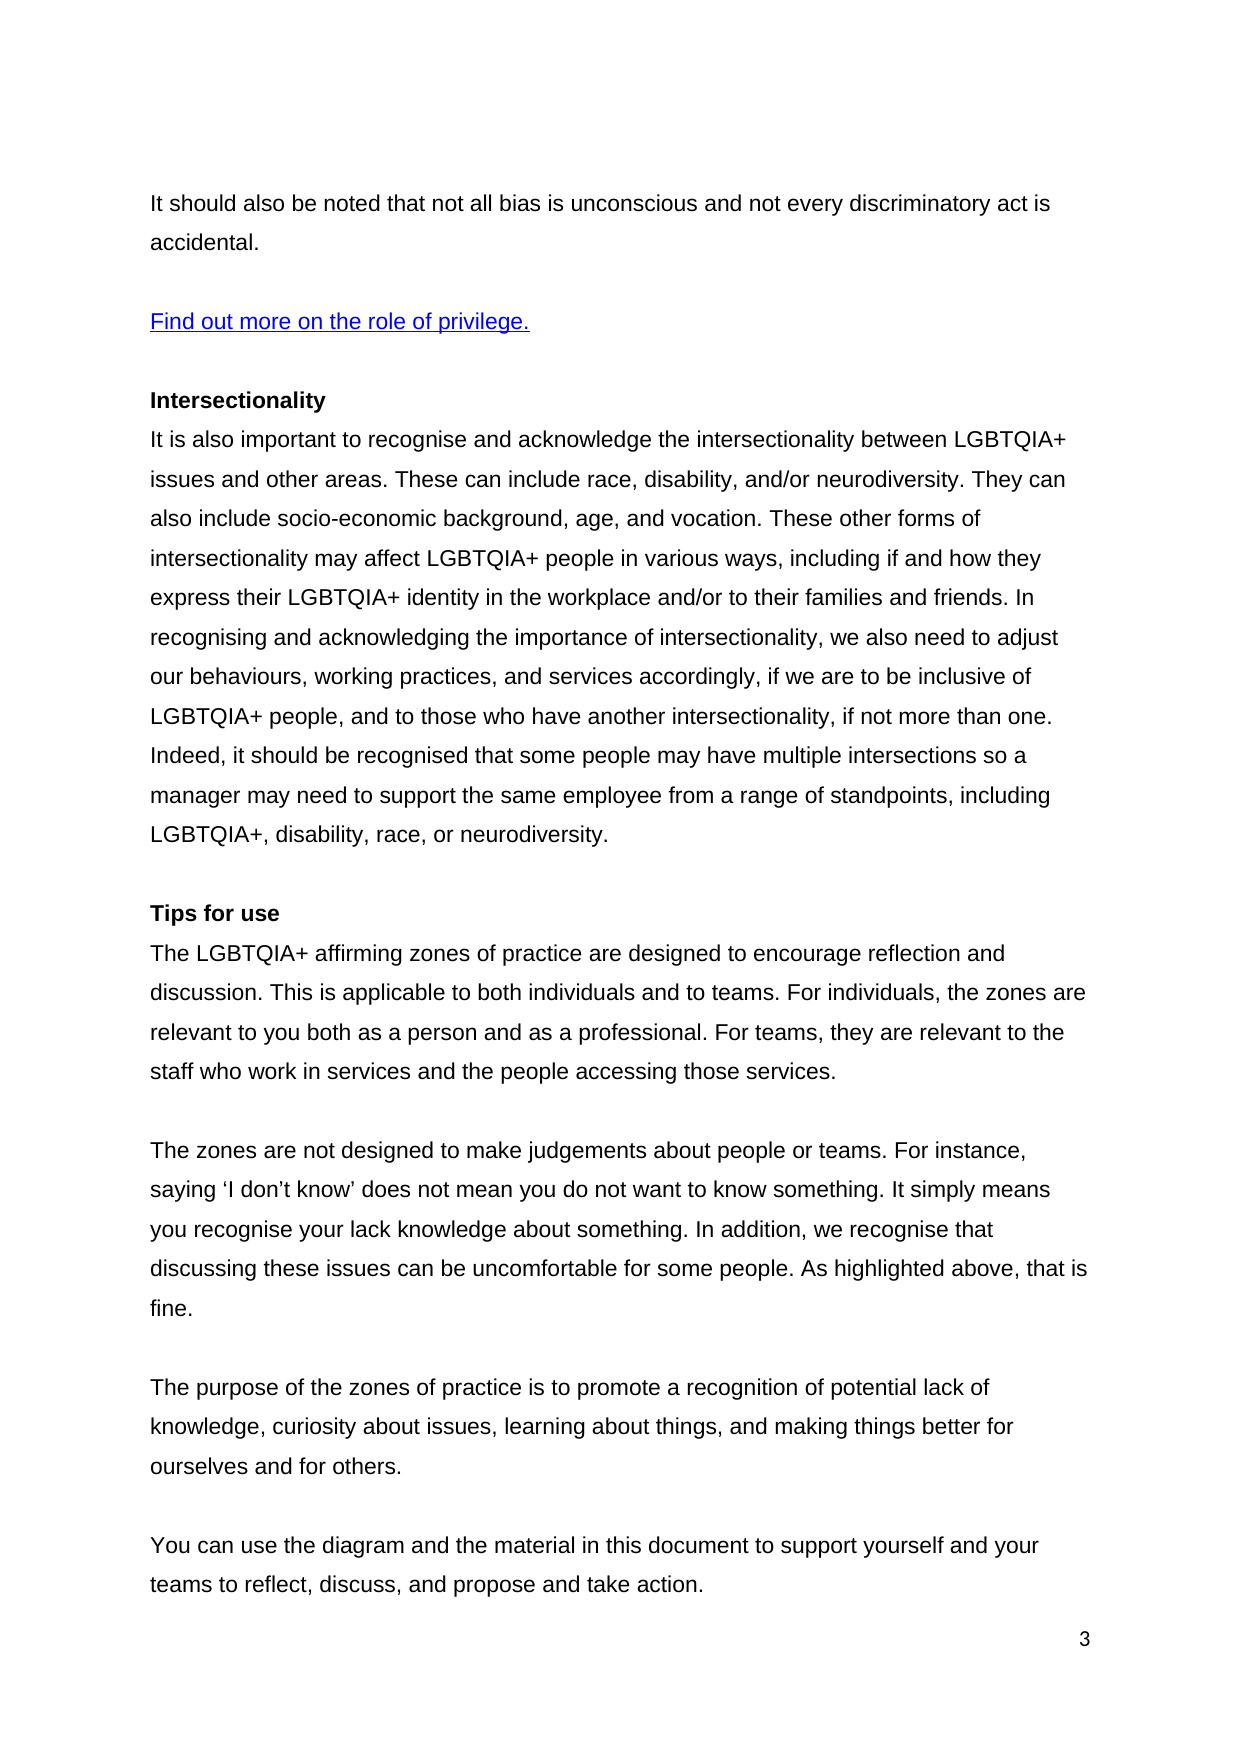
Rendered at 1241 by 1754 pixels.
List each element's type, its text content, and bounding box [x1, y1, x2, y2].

text Find out more on the role of privilege. [150, 308, 1090, 334]
text The purpose of the zones of practice is to promote a recognition of potential lack of knowledge, curiosity about issues, learning about things, and making things better for ourselves and for others. [150, 1374, 1090, 1479]
text It should also be noted that not all bias is unconscious and not every discriminatory act is accidental. [150, 189, 1090, 255]
text You can use the diagram and the material in this document to support yourself and your teams to reflect, discuss, and propose and take action. [150, 1532, 1090, 1598]
text The LGBTQIA+ affirming zones of practice are designed to encourage reflection and discussion. This is applicable to both individuals and to teams. For individuals, the zones are relevant to you both as a person and as a professional. For teams, they are relevant to the staff who work in services and the people accessing those services. [150, 939, 1090, 1084]
text It is also important to recognise and acknowledge the intersectionality between LGBTQIA+ issues and other areas. These can include race, disability, and/or neurodiversity. They can also include socio-economic background, age, and vocation. These other forms of intersectionality may affect LGBTQIA+ people in various ways, including if and how they express their LGBTQIA+ identity in the workplace and/or to their families and friends. In recognising and acknowledging the importance of intersectionality, we also need to adjust our behaviours, working practices, and services accordingly, if we are to be inclusive of LGBTQIA+ people, and to those who have another intersectionality, if not more than one. Indeed, it should be recognised that some people may have multiple intersections so a manager may need to support the same employee from a range of standpoints, including LGBTQIA+, disability, race, or neurodiversity. [150, 426, 1090, 847]
text Tips for use [150, 900, 1090, 926]
text Intersectionality [150, 387, 1090, 413]
text The zones are not designed to make judgements about people or teams. For instance, saying ‘I don’t know’ does not mean you do not want to know something. It simply means you recognise your lack knowledge about something. In addition, we recognise that discussing these issues can be uncomfortable for some people. As highlighted above, that is fine. [150, 1137, 1090, 1321]
